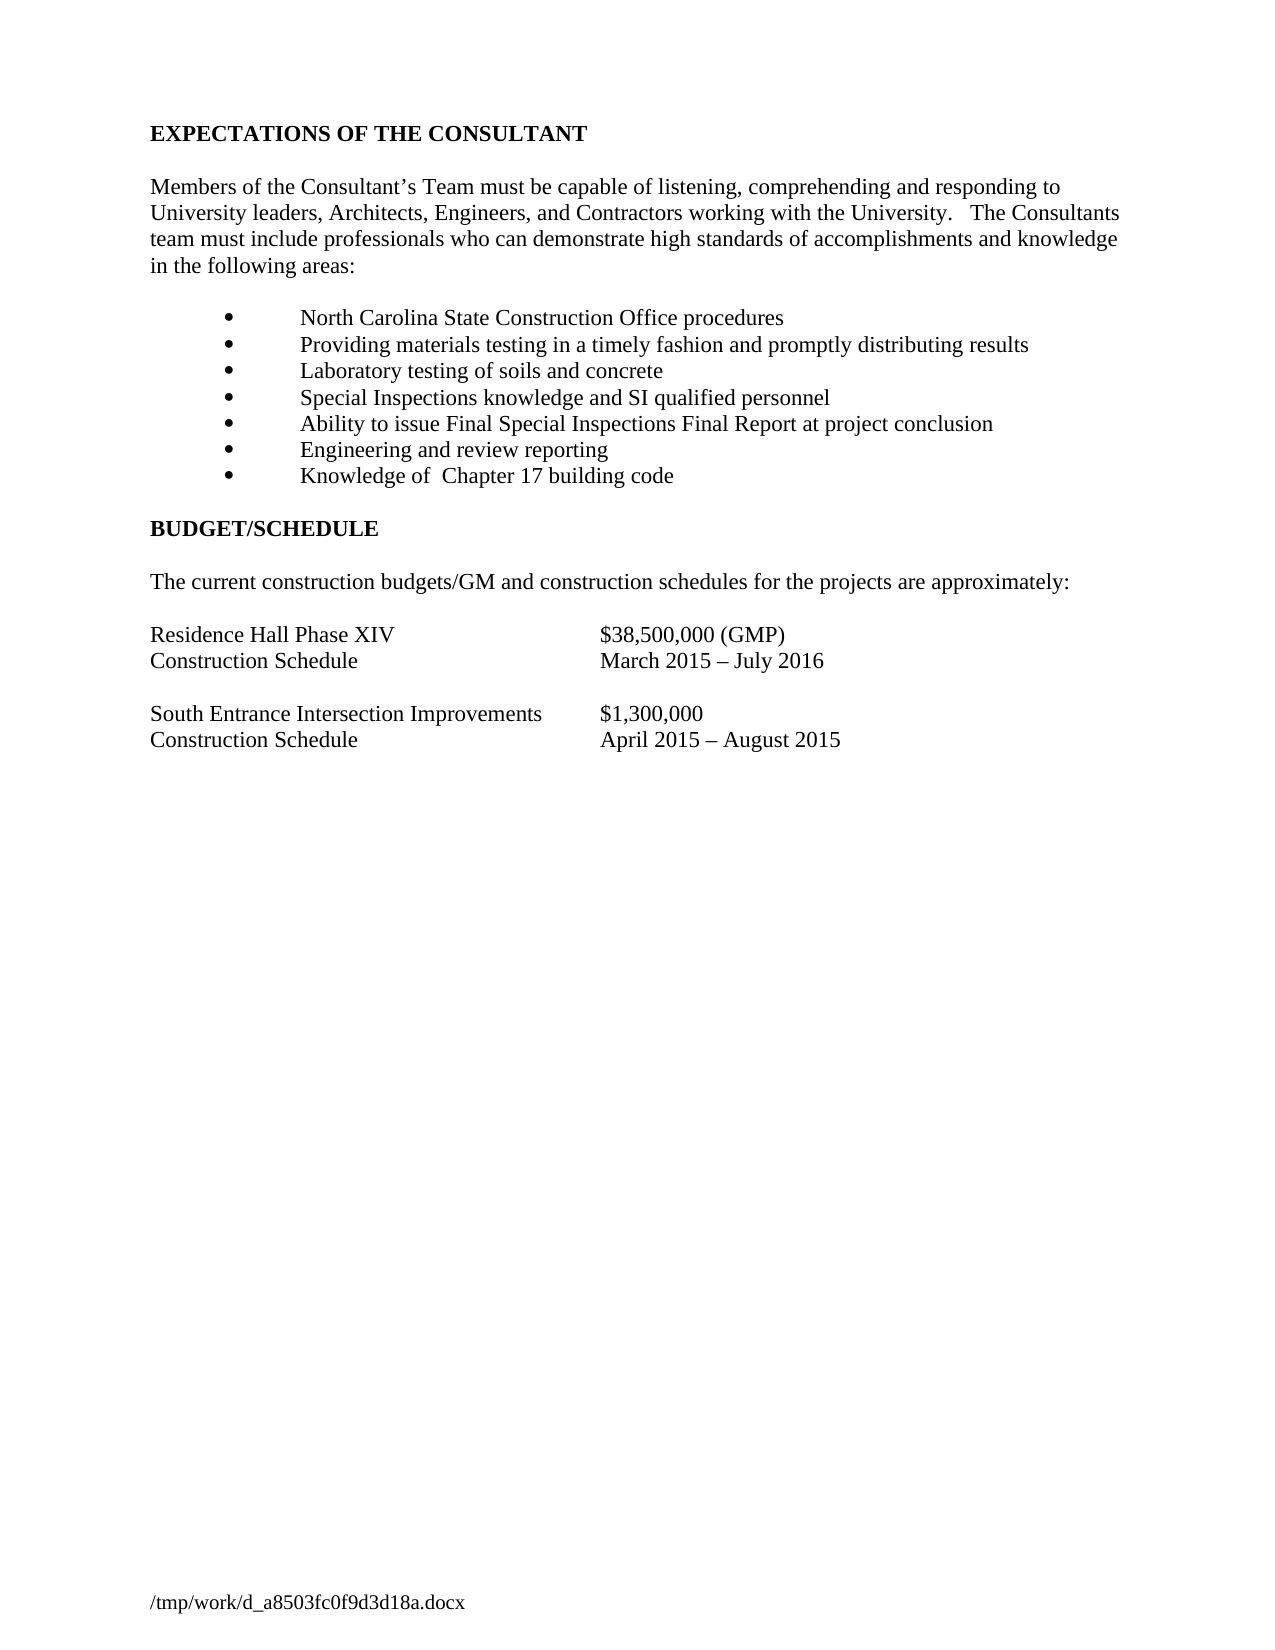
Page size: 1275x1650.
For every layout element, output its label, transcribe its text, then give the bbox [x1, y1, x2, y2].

list Providing materials testing in a timely fashion and promptly distributing results [225, 331, 1125, 357]
list Engineering and review reporting [225, 436, 1125, 463]
text The current construction budgets/GM and construction schedules for the projects are approximately: [150, 568, 1125, 594]
list Ability to issue Final Special Inspections Final Report at project conclusion [225, 410, 1125, 436]
text Construction Schedule April 2015 – August 2015 [150, 726, 1125, 752]
text Members of the Consultant’s Team must be capable of listening, comprehending and responding to University leaders, Architects, Engineers, and Contractors working with the University. The Consultants team must include professionals who can demonstrate high standards of accomplishments and knowledge in the following areas: [150, 173, 1125, 278]
list Knowledge of Chapter 17 building code [225, 463, 1125, 489]
text South Entrance Intersection Improvements $1,300,000 [150, 700, 1125, 726]
text Residence Hall Phase XIV $38,500,000 (GMP) [150, 621, 1125, 647]
text BUDGET/SCHEDULE [150, 515, 1125, 542]
text Construction Schedule March 2015 – July 2016 [150, 647, 1125, 673]
text EXPECTATIONS OF THE CONSULTANT [150, 120, 1125, 146]
list Special Inspections knowledge and SI qualified personnel [225, 383, 1125, 410]
list Laboratory testing of soils and concrete [225, 357, 1125, 383]
list North Carolina State Construction Office procedures [225, 304, 1125, 331]
